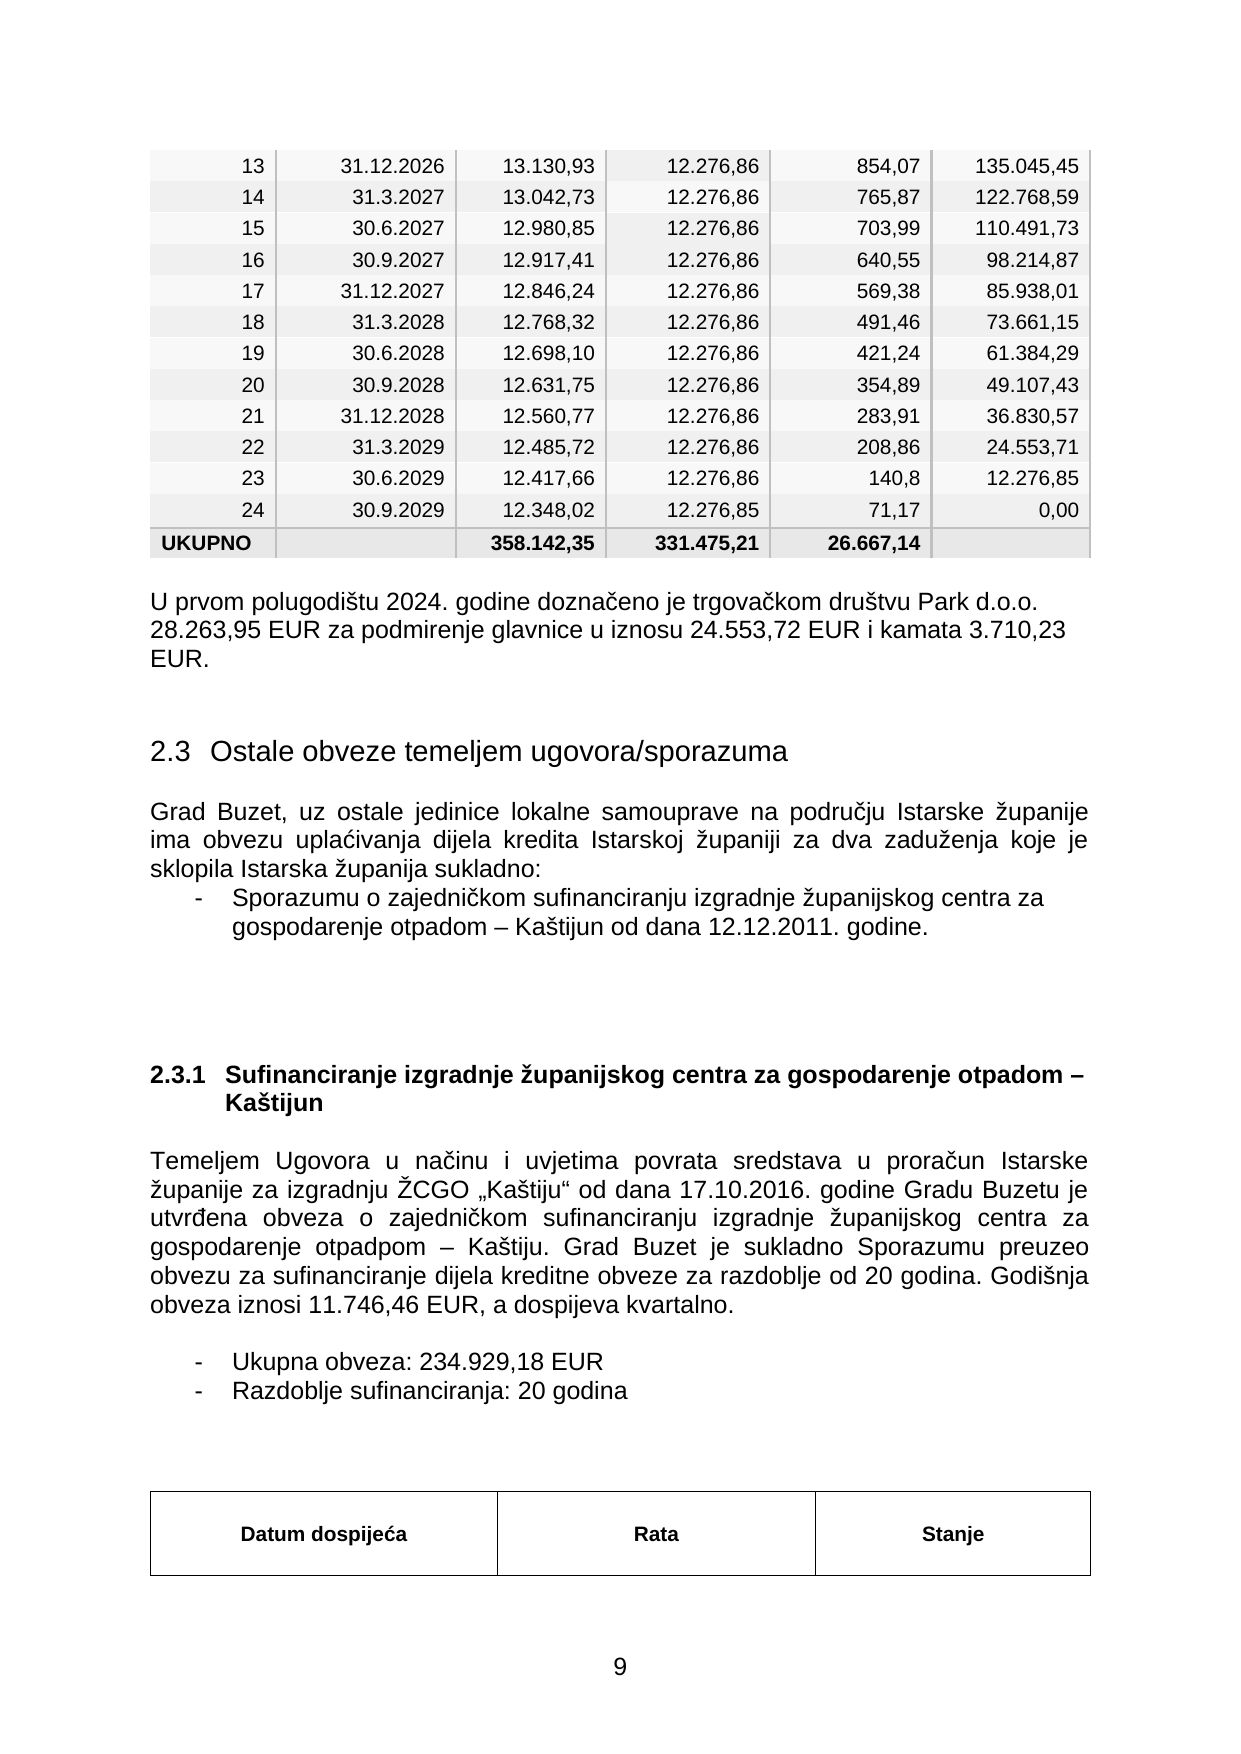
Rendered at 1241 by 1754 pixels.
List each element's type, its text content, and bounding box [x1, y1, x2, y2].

table_cell 14 [150, 181, 275, 212]
table_cell 12.276,86 [607, 150, 769, 181]
table_cell 15 [150, 213, 275, 244]
table_cell 12.768,32 [457, 306, 605, 337]
table_cell 30.6.2029 [277, 463, 455, 494]
table_cell 12.631,75 [457, 369, 605, 400]
table_cell 12.698,10 [457, 338, 605, 369]
table_cell 26.667,14 [771, 529, 930, 558]
table_cell 98.214,87 [933, 244, 1089, 275]
table_header Rata [498, 1492, 815, 1575]
table_cell 354,89 [771, 369, 930, 400]
table_cell 19 [150, 338, 275, 369]
table_cell 283,91 [771, 400, 930, 431]
table_cell 640,55 [771, 244, 930, 275]
table_cell 21 [150, 400, 275, 431]
table_cell 122.768,59 [933, 181, 1089, 212]
table_cell 16 [150, 244, 275, 275]
text Temeljem Ugovora u načinu i uvjetima povrata sredstava u proračun Istarske županije za izgradnju ŽCGO „Kaštiju“ od dana 17.10.2016. godine Gradu Buzetu je utvrđena obveza o zajedničkom sufinanciranju izgradnje županijskog centra za gospodarenje otpadpom – Kaštiju. Grad Buzet je sukladno Sporazumu preuzeo obvezu za sufinanciranje dijela kreditne obveze za razdoblje od 20 godina. Godišnja obveza iznosi 11.746,46 EUR, a dospijeva kvartalno. [150, 1146, 1090, 1318]
subtitle Ostale obveze temeljem ugovora/sporazuma [150, 734, 1090, 768]
table_cell 13.042,73 [457, 181, 605, 212]
table_cell 358.142,35 [457, 529, 605, 558]
table_cell 12.276,86 [607, 275, 769, 306]
table_cell 24 [150, 494, 275, 527]
text Grad Buzet, uz ostale jedinice lokalne samouprave na području Istarske županije ima obvezu uplaćivanja dijela kredita Istarskoj županiji za dva zaduženja koje je sklopila Istarska županija sukladno: [150, 797, 1090, 883]
table_cell 135.045,45 [933, 150, 1089, 181]
table_cell 12.276,86 [607, 369, 769, 400]
table_cell 17 [150, 275, 275, 306]
table_cell 569,38 [771, 275, 930, 306]
list Ukupna obveza: 234.929,18 EUR [194, 1347, 1090, 1376]
table_cell 36.830,57 [933, 400, 1089, 431]
table_cell 12.485,72 [457, 431, 605, 462]
table_cell 49.107,43 [933, 369, 1089, 400]
table_cell 703,99 [771, 213, 930, 244]
table_cell 23 [150, 463, 275, 494]
table_cell 12.276,86 [607, 213, 769, 244]
table_cell 421,24 [771, 338, 930, 369]
table_cell 61.384,29 [933, 338, 1089, 369]
table_cell 12.276,86 [607, 400, 769, 431]
table_cell 22 [150, 431, 275, 462]
subtitle Sufinanciranje izgradnje županijskog centra za gospodarenje otpadom – Kaštijun [150, 1060, 1090, 1117]
table_cell 30.6.2027 [277, 213, 455, 244]
table_cell 12.276,86 [607, 338, 769, 369]
table_cell 854,07 [771, 150, 930, 181]
table_cell [933, 529, 1089, 558]
table_cell 12.276,86 [607, 431, 769, 462]
table_cell 31.3.2028 [277, 306, 455, 337]
table_cell 31.12.2026 [277, 150, 455, 181]
table_cell 30.9.2027 [277, 244, 455, 275]
table_cell 71,17 [771, 494, 930, 527]
table_cell 30.9.2028 [277, 369, 455, 400]
table_cell 13 [150, 150, 275, 181]
table_cell 331.475,21 [607, 529, 769, 558]
table_cell 12.276,86 [607, 306, 769, 337]
table_cell [277, 529, 455, 558]
table_cell 12.917,41 [457, 244, 605, 275]
table_cell 110.491,73 [933, 213, 1089, 244]
table_cell 12.417,66 [457, 463, 605, 494]
table_cell 12.276,86 [607, 181, 769, 212]
list Sporazumu o zajedničkom sufinanciranju izgradnje županijskog centra za gospodarenje otpadom – Kaštijun od dana 12.12.2011. godine. [194, 883, 1090, 941]
table_cell 31.3.2029 [277, 431, 455, 462]
table_cell 12.276,86 [607, 244, 769, 275]
table_cell 85.938,01 [933, 275, 1089, 306]
table_header Stanje [816, 1492, 1090, 1575]
table_cell 30.6.2028 [277, 338, 455, 369]
table_cell 12.560,77 [457, 400, 605, 431]
table_cell 12.276,85 [607, 494, 769, 527]
table_cell 12.348,02 [457, 494, 605, 527]
table_cell 73.661,15 [933, 306, 1089, 337]
table_cell 13.130,93 [457, 150, 605, 181]
table_header Datum dospijeća [151, 1492, 497, 1575]
table_cell 31.12.2028 [277, 400, 455, 431]
table_cell 31.3.2027 [277, 181, 455, 212]
text U prvom polugodištu 2024. godine doznačeno je trgovačkom društvu Park d.o.o. 28.263,95 EUR za podmirenje glavnice u iznosu 24.553,72 EUR i kamata 3.710,23 EUR. [150, 587, 1090, 673]
list Razdoblje sufinanciranja: 20 godina [194, 1376, 1090, 1405]
table_cell 0,00 [933, 494, 1089, 527]
table_cell 140,8 [771, 463, 930, 494]
table_cell 30.9.2029 [277, 494, 455, 527]
table_cell 12.846,24 [457, 275, 605, 306]
table_cell 12.276,85 [933, 463, 1089, 494]
table_cell 31.12.2027 [277, 275, 455, 306]
table_cell 208,86 [771, 431, 930, 462]
table_cell 765,87 [771, 181, 930, 212]
table_cell 491,46 [771, 306, 930, 337]
table_cell 18 [150, 306, 275, 337]
table_cell 12.276,86 [607, 463, 769, 494]
table_cell 20 [150, 369, 275, 400]
table_cell UKUPNO [150, 529, 275, 558]
table_cell 12.980,85 [457, 213, 605, 244]
table_cell 24.553,71 [933, 431, 1089, 462]
